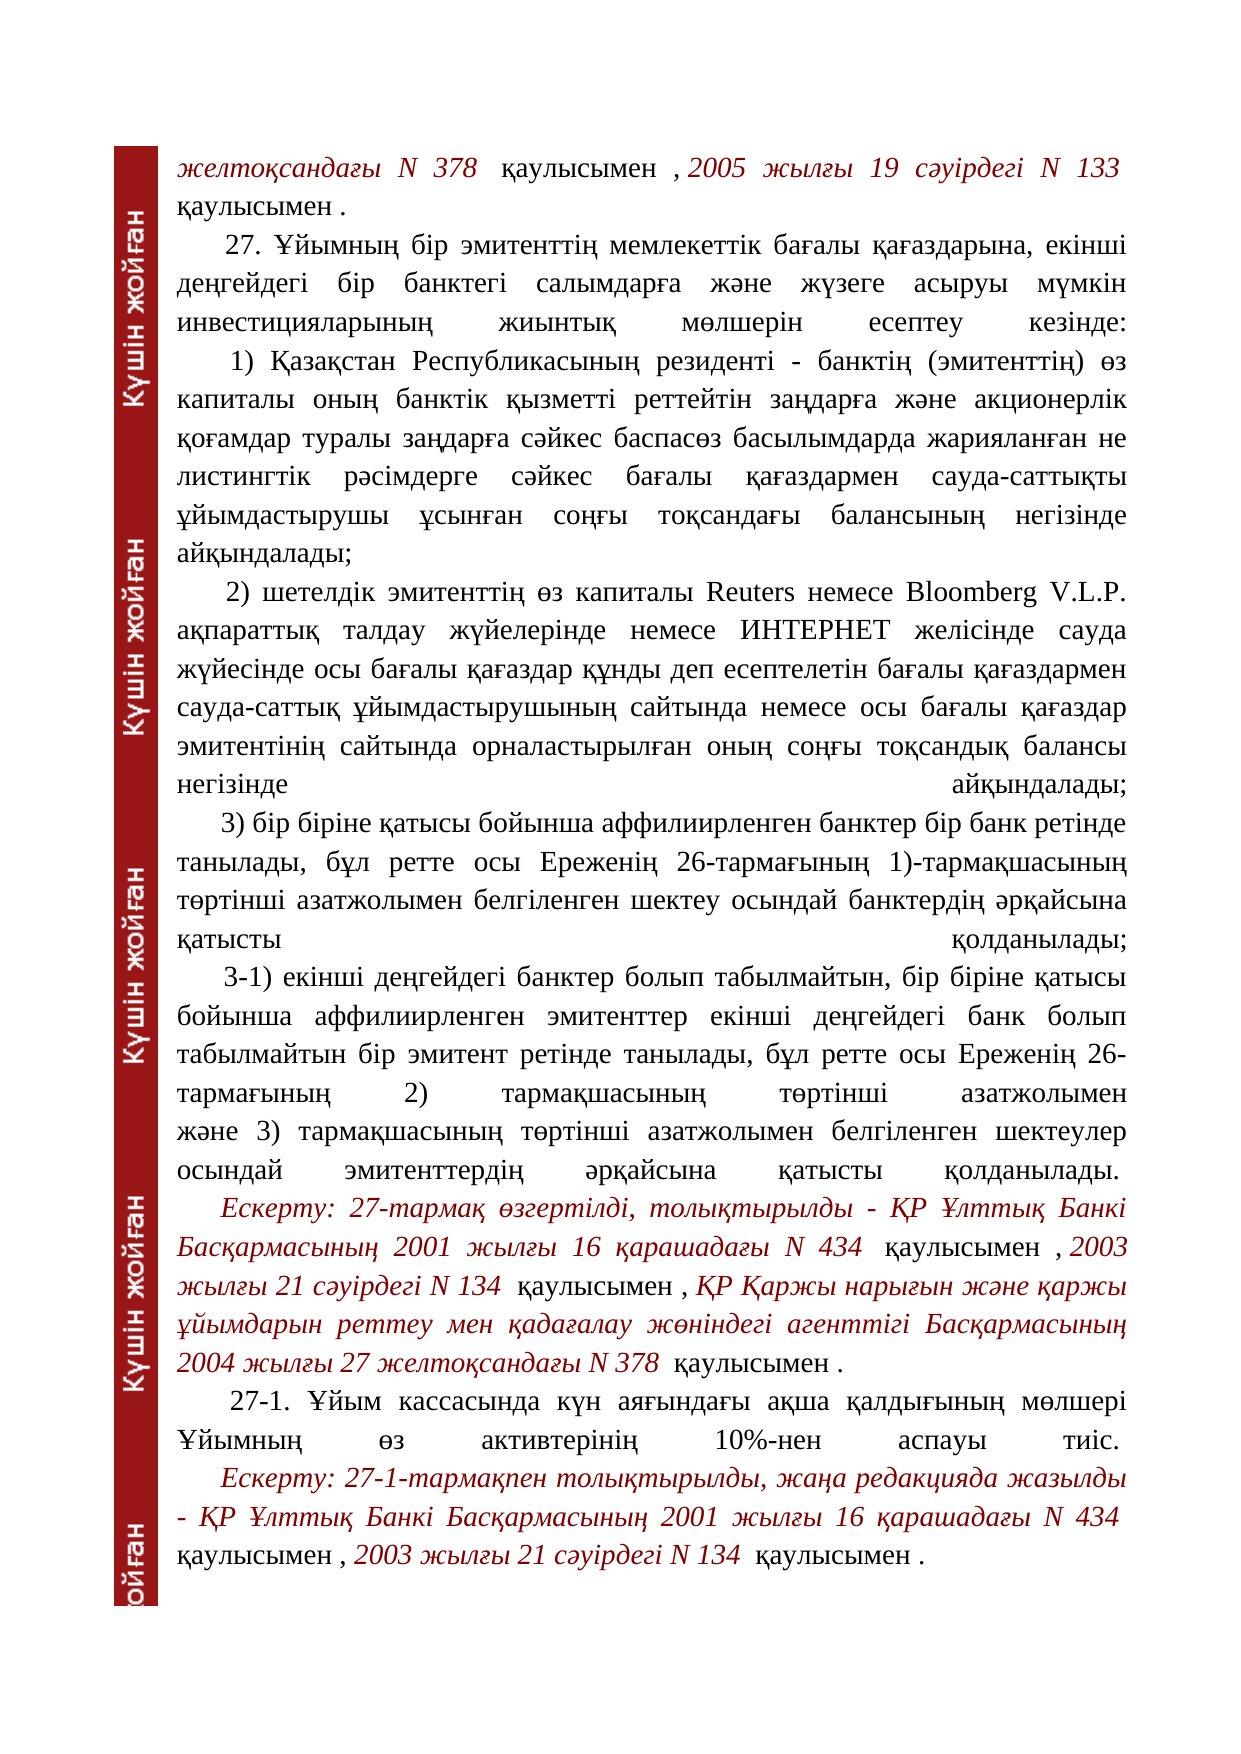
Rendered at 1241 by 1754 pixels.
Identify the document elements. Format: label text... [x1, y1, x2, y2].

picture [114, 146, 158, 150]
picture [114, 222, 158, 227]
picture [114, 1571, 158, 1606]
text 27. Ұйымның бiр эмитенттiң мемлекеттiк бағалы қағаздарына, екiншi деңгейдегi бiр банктегi салымдарға және жүзеге асыруы мүмкiн инвестицияларының жиынтық мөлшерiн есептеу кезiнде: 1) Қазақстан Республикасының резиденті - банктiң (эмитенттiң) өз капиталы оның банктiк қызметтi реттейтiн заңдарға және акционерлiк қоғамдар туралы заңдарға сәйкес баспасөз басылымдарда жарияланған не листингтiк рәсiмдерге сәйкес бағалы қағаздармен сауда-саттықты ұйымдастырушы ұсынған соңғы тоқсандағы балансының негiзiнде айқындалады; 2) шетелдік эмитенттің өз капиталы Reuters немесе Bloomberg V.L.P. ақпараттық талдау жүйелерінде немесе ИНТЕРНЕТ желісінде сауда жүйесінде осы бағалы қағаздар құнды деп есептелетін бағалы қағаздармен сауда-саттық ұйымдастырушының сайтында немесе осы бағалы қағаздар эмитентінің сайтында орналастырылған оның соңғы тоқсандық балансы негізінде айқындалады; 3) бiр бiрiне қатысы бойынша аффилиирленген банктер бiр банк ретiнде танылады, бұл ретте осы Ереженің 26-тармағының 1)-тармақшасының төртiншi азатжолымен белгiленген шектеу осындай банктердiң әрқайсына қатысты қолданылады; 3-1) екiншi деңгейдегi банктер болып табылмайтын, бiр бiрiне қатысы бойынша аффилиирленген эмитенттер екiншi деңгейдегi банк болып табылмайтын бiр эмитент ретiнде танылады, бұл ретте осы Ереженің 26-тармағының 2) тармақшасының төртiншi азатжолымен және 3) тармақшасының төртiншi азатжолымен белгiленген шектеулер осындай эмитенттердiң әрқайсына қатысты қолданылады. Ескерту: 27-тармақ өзгертілді, толықтырылды - ҚР Ұлттық Банкі Басқармасының 2001 жылғы 16 қарашадағы N 434 қаулысымен , 2003 жылғы 21 сәуірдегі N 134 қаулысымен , ҚР Қаржы нарығын және қаржы ұйымдарын реттеу мен қадағалау жөніндегі агенттігі Басқармасының 2004 жылғы 27 желтоқсандағы N 378 қаулысымен . [112, 227, 1128, 1378]
text 27-1. Ұйым кассасында күн аяғындағы ақша қалдығының мөлшері Ұйымның өз активтерінің 10%-нен аспауы тиіс. Ескерту: 27-1-тармақпен толықтырылды, жаңа редакцияда жазылды - ҚР Ұлттық Банкі Басқармасының 2001 жылғы 16 қарашадағы N 434 қаулысымен , 2003 жылғы 21 сәуірдегі N 134 қаулысымен . [112, 1383, 1128, 1571]
picture [114, 1378, 158, 1383]
